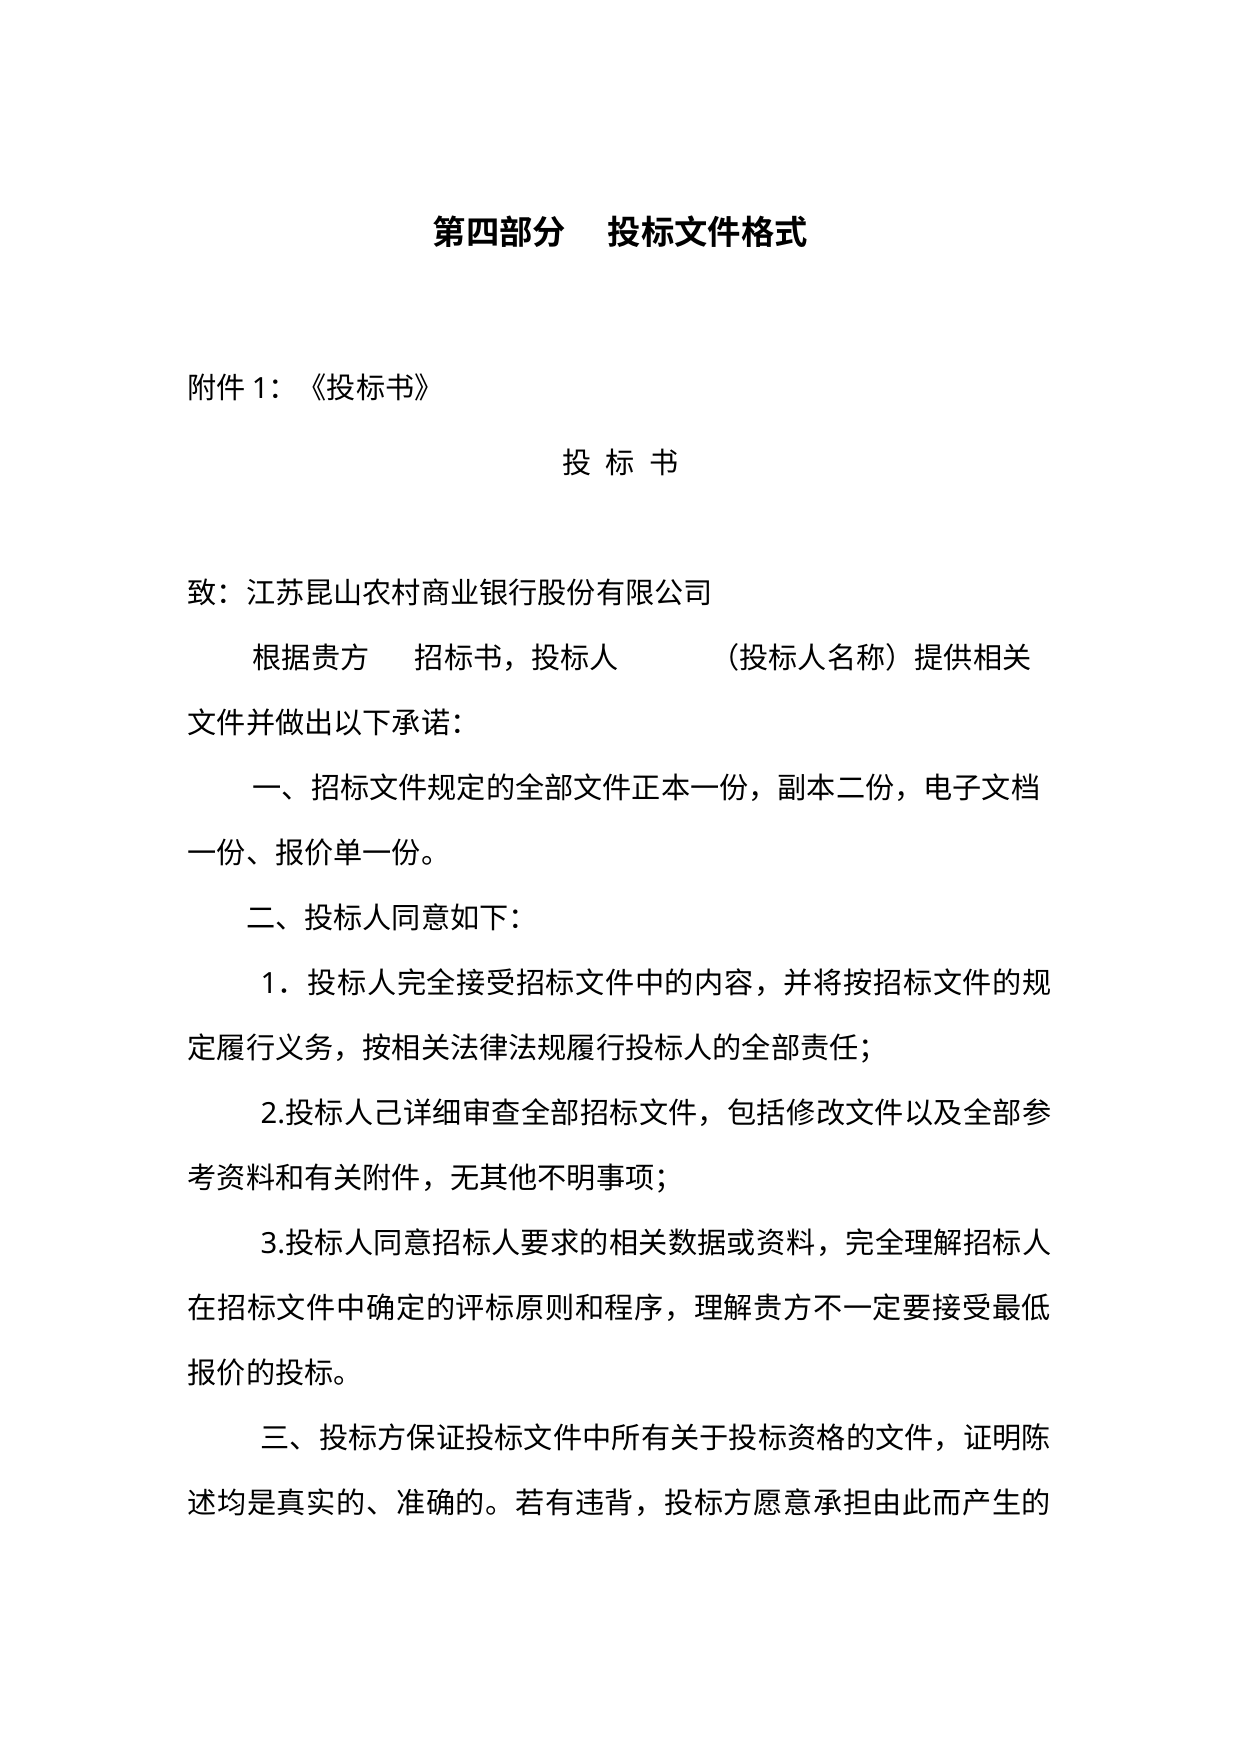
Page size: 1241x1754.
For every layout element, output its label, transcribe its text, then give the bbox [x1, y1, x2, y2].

text 3.投标人同意招标人要求的相关数据或资料，完全理解招标人在招标文件中确定的评标原则和程序，理解贵方不一定要接受最低报价的投标。 [187, 1208, 1053, 1403]
text 1．投标人完全接受招标文件中的内容，并将按招标文件的规定履行义务，按相关法律法规履行投标人的全部责任； [187, 948, 1053, 1078]
text 2.投标人己详细审查全部招标文件，包括修改文件以及全部参考资料和有关附件，无其他不明事项； [187, 1078, 1053, 1208]
text 附件1：《投标书》 [187, 365, 1053, 407]
text 二、投标人同意如下： [187, 883, 1053, 948]
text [187, 1403, 1053, 1533]
list 招标文件规定的全部文件正本一份，副本二份，电子文档一份、报价单一份。 [187, 753, 1053, 883]
text 投 标 书 [187, 428, 1053, 493]
subtitle 第四部分 投标文件格式 [187, 197, 1053, 262]
text 根据贵方 招标书，投标人 （投标人名称）提供相关文件并做出以下承诺： [187, 623, 1053, 753]
text 致：江苏昆山农村商业银行股份有限公司 [187, 558, 1053, 623]
